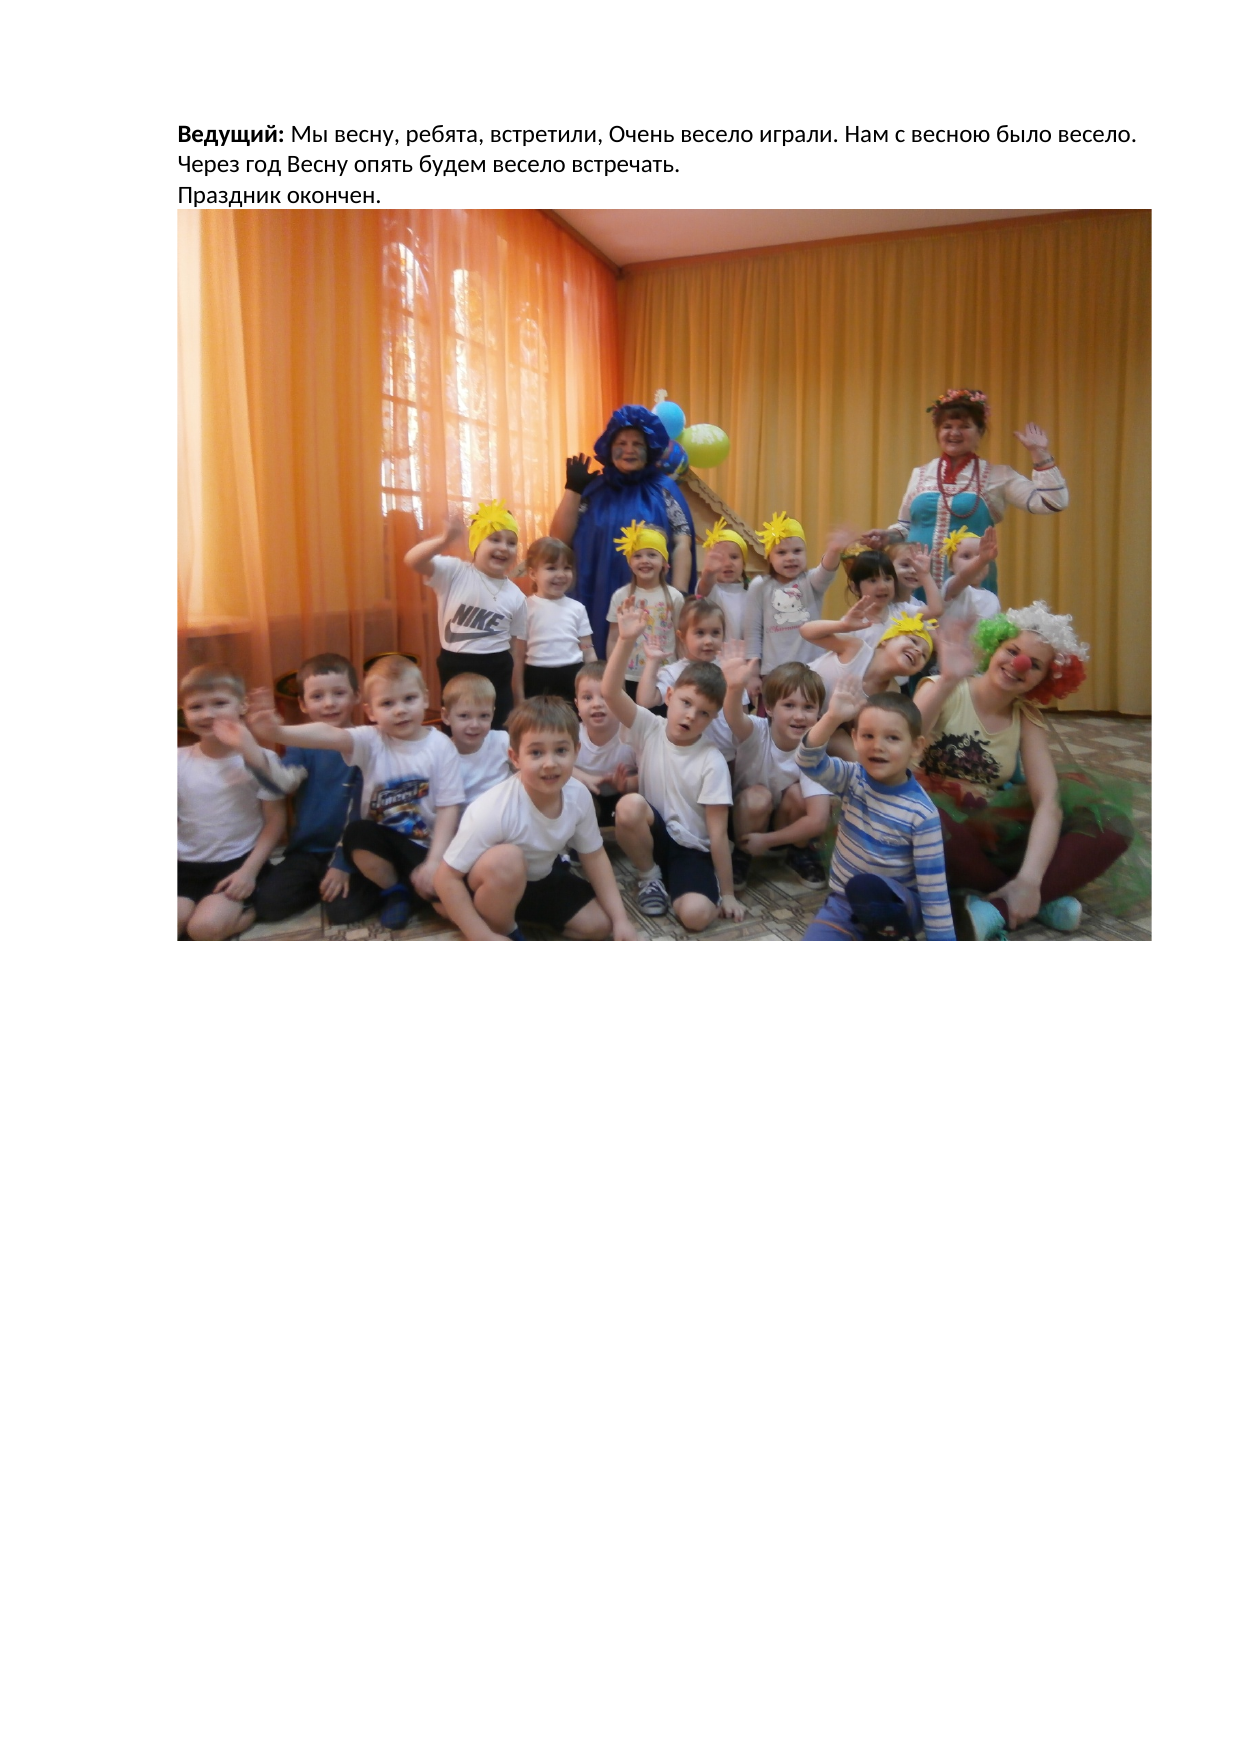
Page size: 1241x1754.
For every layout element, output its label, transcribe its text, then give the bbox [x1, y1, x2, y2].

text Праздник окончен. [177, 179, 1152, 209]
picture [177, 209, 1152, 941]
text Ведущий: Мы весну, ребята, встретили, Очень весело играли. Нам с весною было весело. Через год Весну опять будем весело встречать. [177, 118, 1152, 179]
